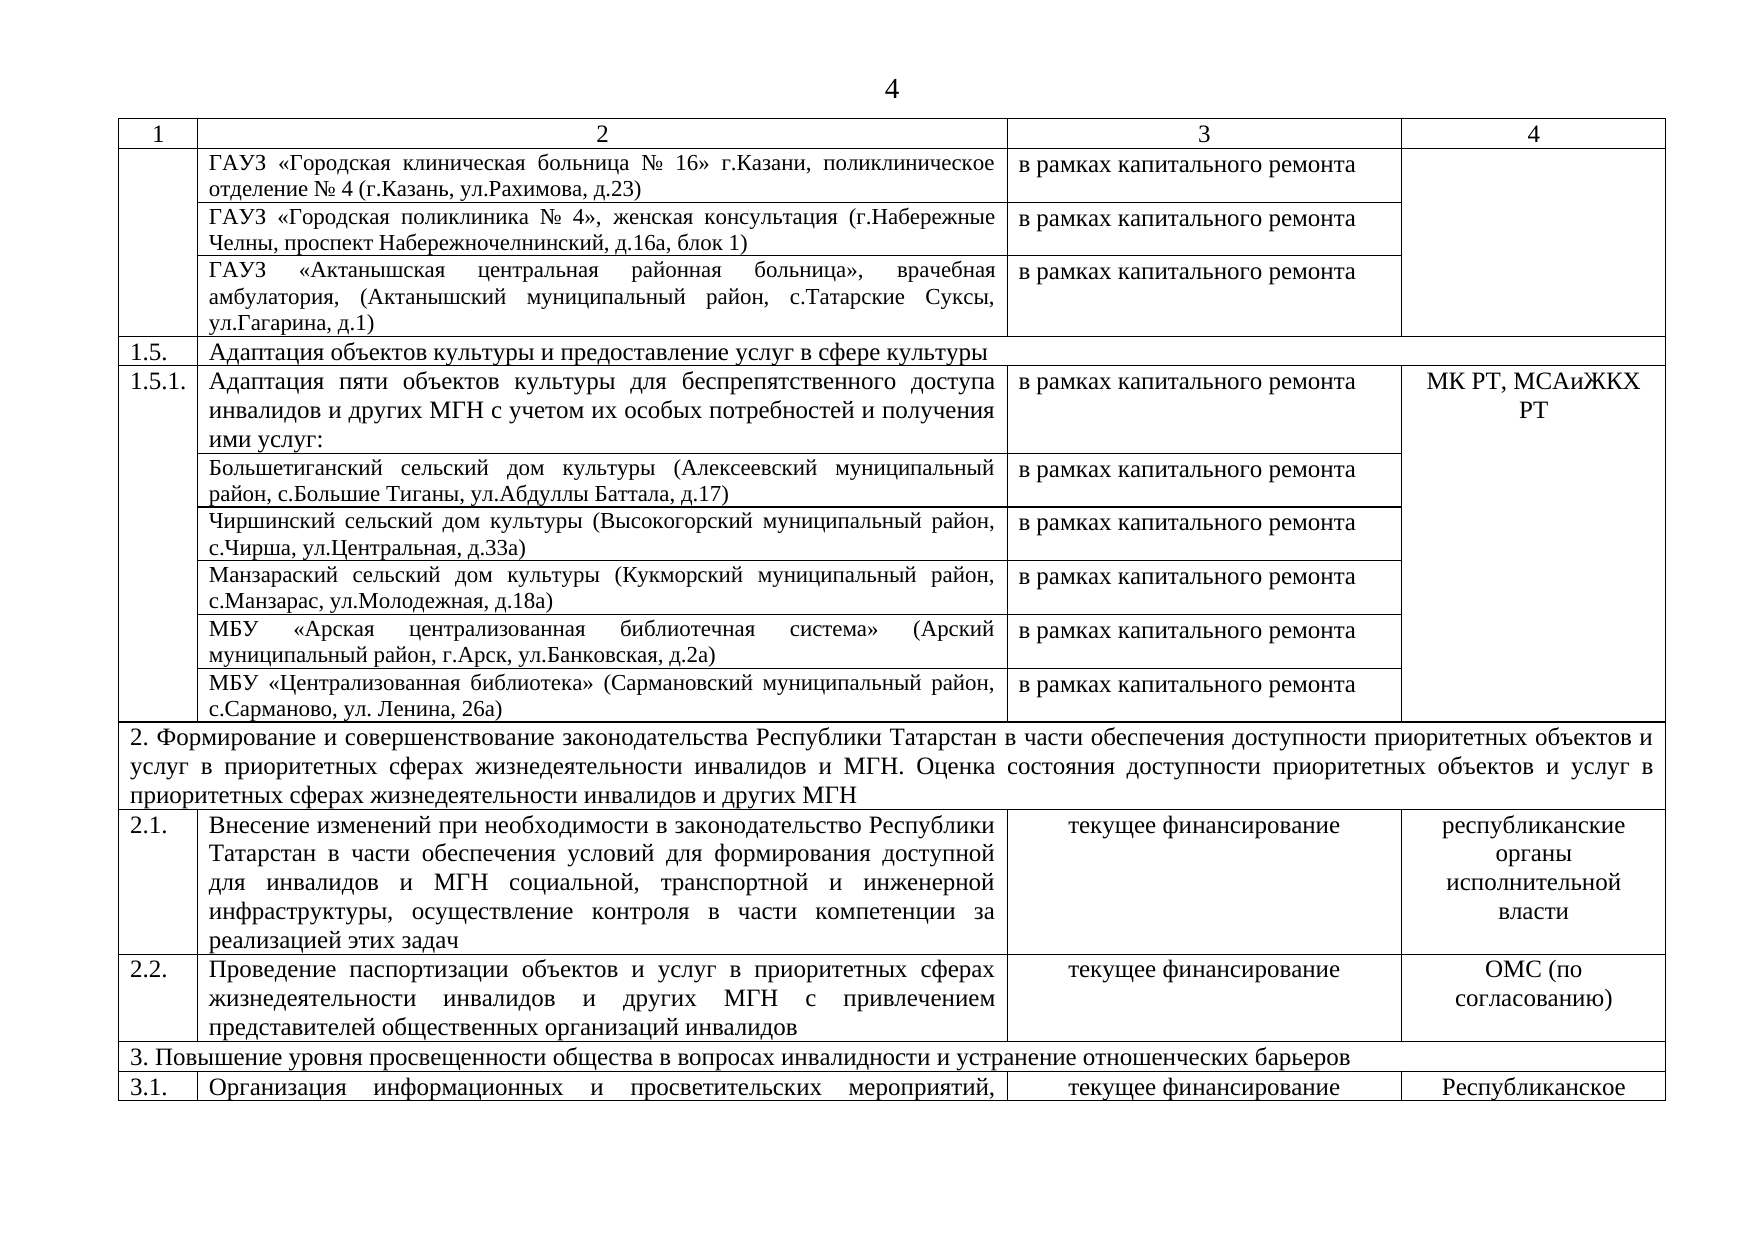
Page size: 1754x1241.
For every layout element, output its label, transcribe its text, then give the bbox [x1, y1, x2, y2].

table_cell текущее финансирование [1008, 1072, 1401, 1100]
table_header 4 [1402, 119, 1665, 148]
table_cell ОМС (по согласованию) [1402, 955, 1665, 1041]
table_cell Проведение паспортизации объектов и услуг в приоритетных сферах жизнедеятельности инвалидов и других МГН с привлечением представителей общественных организаций инвалидов [198, 955, 1007, 1041]
table_cell МБУ «Централизованная библиотека» (Сармановский муниципальный район, с.Сарманово, ул. Ленина, 26а) [198, 669, 1007, 721]
table_cell в рамках капитального ремонта [1008, 149, 1401, 202]
table_cell 2.1. [119, 810, 197, 953]
table_header 2 [198, 119, 1007, 148]
table_cell МБУ «Арская централизованная библиотечная система» (Арский муниципальный район, г.Арск, ул.Банковская, д.2а) [198, 615, 1007, 668]
table_cell Внесение изменений при необходимости в законодательство Республики Татарстан в части обеспечения условий для формирования доступной для инвалидов и МГН социальной, транспортной и инженерной инфраструктуры, осуществление контроля в части компетенции за реализацией этих задач [198, 810, 1007, 953]
table_cell текущее финансирование [1008, 810, 1401, 953]
table_cell ГАУЗ «Городская поликлиника № 4», женская консультация (г.Набережные Челны, проспект Набережночелнинский, д.16а, блок 1) [198, 203, 1007, 255]
table_cell в рамках капитального ремонта [1008, 561, 1401, 614]
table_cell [1402, 1072, 1665, 1100]
table_cell в рамках капитального ремонта [1008, 366, 1401, 453]
table_cell в рамках капитального ремонта [1008, 669, 1401, 721]
table_cell Адаптация пяти объектов культуры для беспрепятственного доступа инвалидов и других МГН с учетом их особых потребностей и получения ими услуг: [198, 366, 1007, 453]
table_cell ГАУЗ «Актанышская центральная районная больница», врачебная амбулатория, (Актанышский муниципальный район, с.Татарские Суксы, ул.Гагарина, д.1) [198, 256, 1007, 336]
table_cell в рамках капитального ремонта [1008, 508, 1401, 560]
table_cell Чиршинский сельский дом культуры (Высокогорский муниципальный район, с.Чирша, ул.Центральная, д.33а) [198, 508, 1007, 560]
table_cell Большетиганский сельский дом культуры (Алексеевский муниципальный район, с.Большие Тиганы, ул.Абдуллы Баттала, д.17) [198, 454, 1007, 506]
table_cell 2.2. [119, 955, 197, 1041]
table_header 3 [1008, 119, 1401, 148]
table_header 1 [119, 119, 197, 148]
table_cell Адаптация объектов культуры и предоставление услуг в сфере культуры [198, 337, 1665, 365]
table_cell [198, 1072, 1007, 1100]
table_cell Манзараский сельский дом культуры (Кукморский муниципальный район, с.Манзарас, ул.Молодежная, д.18а) [198, 561, 1007, 614]
table_cell 1.5. [119, 337, 197, 365]
table_cell текущее финансирование [1008, 955, 1401, 1041]
table_cell 1.5.1. [119, 366, 197, 721]
table_cell ГАУЗ «Городская клиническая больница № 16» г.Казани, поликлиническое отделение № 4 (г.Казань, ул.Рахимова, д.23) [198, 149, 1007, 202]
table_cell в рамках капитального ремонта [1008, 454, 1401, 506]
table_cell 3. Повышение уровня просвещенности общества в вопросах инвалидности и устранение отношенческих барьеров [119, 1042, 1665, 1071]
table_cell в рамках капитального ремонта [1008, 256, 1401, 336]
table_cell 3.1. [119, 1072, 197, 1100]
table_cell в рамках капитального ремонта [1008, 203, 1401, 255]
table_cell МК РТ, МСАиЖКХ РТ [1402, 366, 1665, 721]
table_cell республиканские органы исполнительной власти [1402, 810, 1665, 953]
table_cell 2. Формирование и совершенствование законодательства Республики Татарстан в части обеспечения доступности приоритетных объектов и услуг в приоритетных сферах жизнедеятельности инвалидов и МГН. Оценка состояния доступности приоритетных объектов и услуг в приоритетных сферах жизнедеятельности инвалидов и других МГН [119, 723, 1665, 809]
table_cell в рамках капитального ремонта [1008, 615, 1401, 668]
